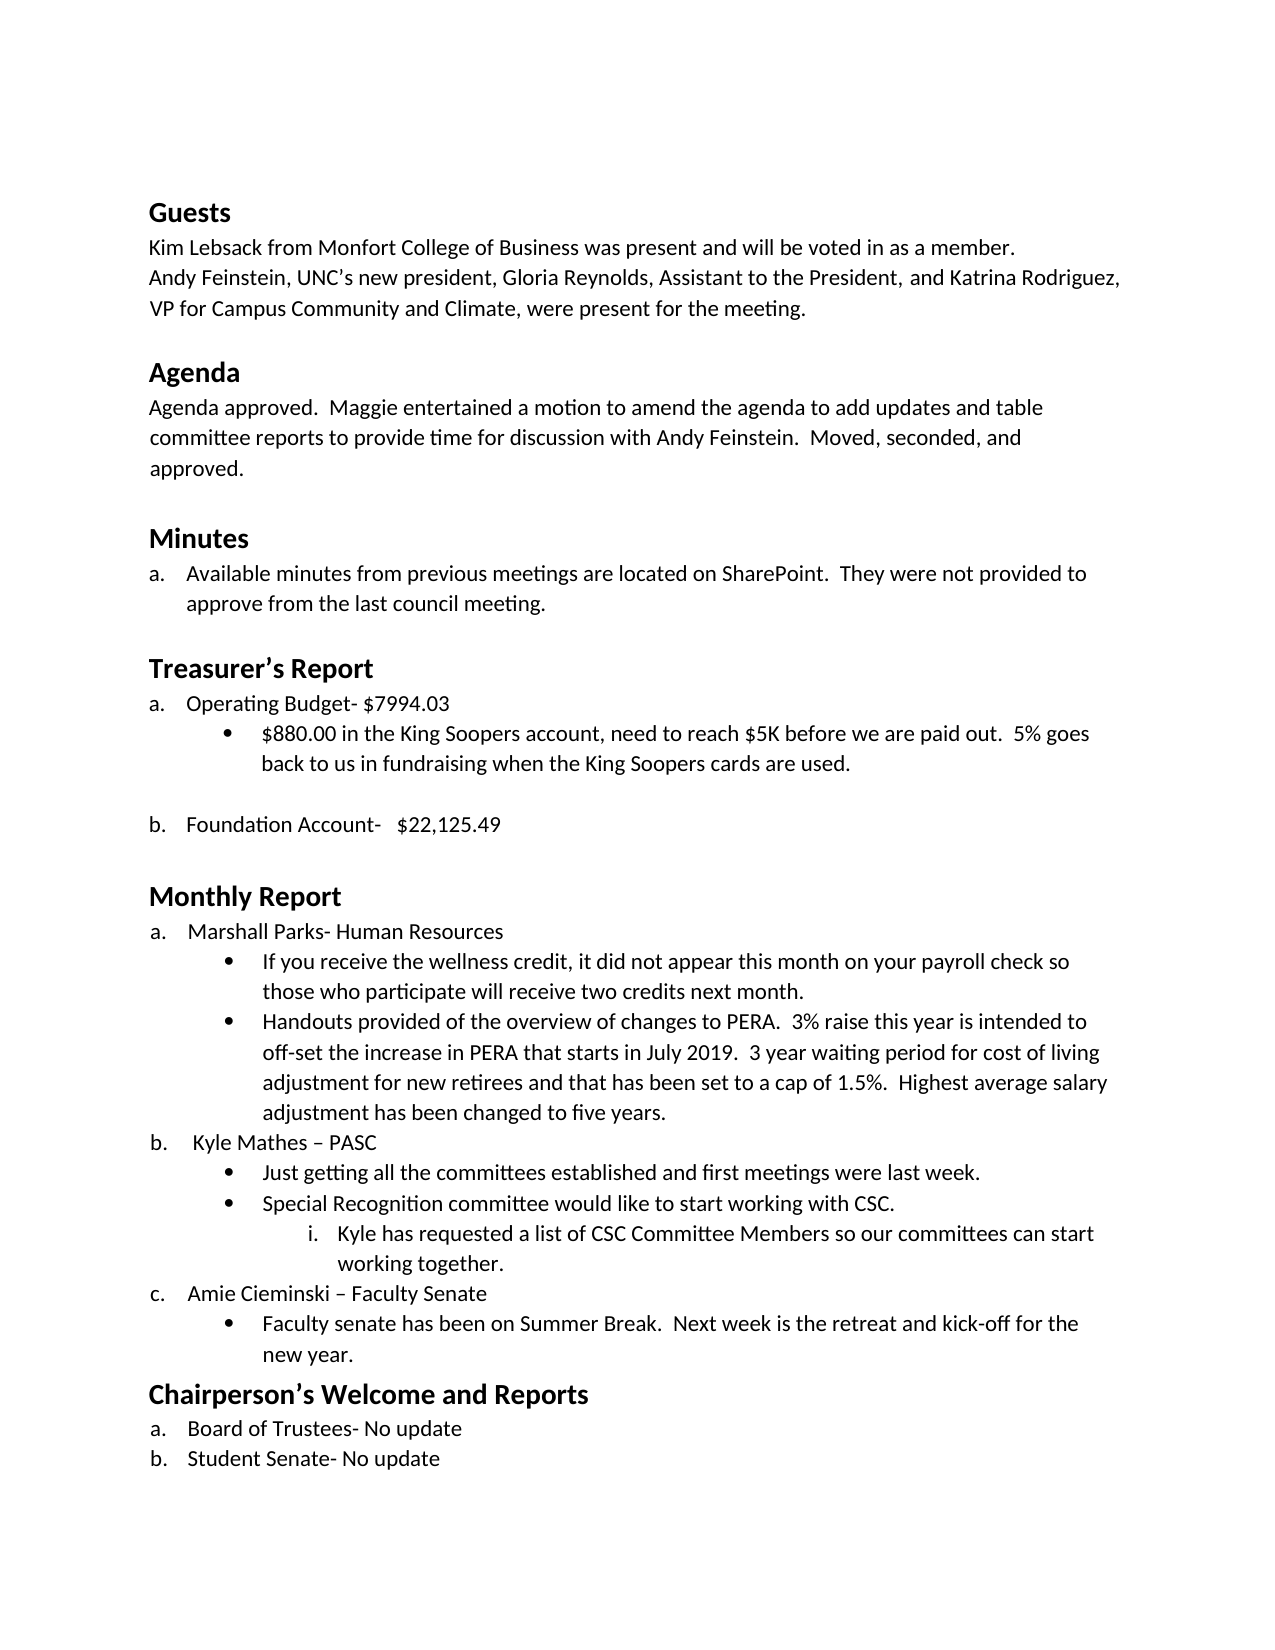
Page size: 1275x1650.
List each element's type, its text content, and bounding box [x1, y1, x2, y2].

text Agenda approved. Maggie entertained a motion to amend the agenda to add updates and table committee reports to provide time for discussion with Andy Feinstein. Moved, seconded, and approved. [148, 393, 1122, 482]
list Just getting all the committees established and first meetings were last week. [225, 1158, 1122, 1186]
list Special Recognition committee would like to start working with CSC. [225, 1189, 1122, 1217]
text Andy Feinstein, UNC’s new president, Gloria Reynolds, Assistant to the President, and Katrina Rodriguez, VP for Campus Community and Climate, were present for the meeting. [148, 263, 1122, 322]
list Available minutes from previous meetings are located on SharePoint. They were not provided to approve from the last council meeting. [148, 559, 1122, 617]
subtitle Chairperson’s Welcome and Reports [148, 1376, 934, 1411]
list Operating Budget- $7994.03 [148, 689, 1122, 717]
list Kyle has requested a list of CSC Committee Members so our committees can start working together. [319, 1219, 1122, 1277]
text Kim Lebsack from Monfort College of Business was present and will be voted in as a member. [148, 233, 1122, 261]
list Amie Cieminski – Faculty Senate [150, 1279, 1122, 1307]
list $880.00 in the King Soopers account, need to reach $5K before we are paid out. 5% goes back to us in fundraising when the King Soopers cards are used. [223, 719, 1122, 777]
subtitle Agenda [148, 354, 934, 390]
list Faculty senate has been on Summer Break. Next week is the retreat and kick-off for the new year. [225, 1309, 1122, 1368]
list Foundation Account- $22,125.49 [148, 810, 1122, 838]
list If you receive the wellness credit, it did not appear this month on your payroll check so those who participate will receive two credits next month. [225, 947, 1122, 1005]
list Handouts provided of the overview of changes to PERA. 3% raise this year is intended to off-set the increase in PERA that starts in July 2019. 3 year waiting period for cost of living adjustment for new retirees and that has been set to a cap of 1.5%. Highest average salary adjustment has been changed to five years. [225, 1007, 1122, 1126]
text Monthly Report [148, 878, 1122, 914]
text Treasurer’s Report [148, 650, 1122, 686]
list Board of Trustees- No update [150, 1414, 1122, 1442]
subtitle Minutes [148, 520, 934, 556]
subtitle Guests [148, 194, 934, 230]
list Kyle Mathes – PASC [150, 1128, 1122, 1156]
list Student Senate- No update [150, 1444, 1122, 1472]
list Marshall Parks- Human Resources [150, 917, 1122, 945]
